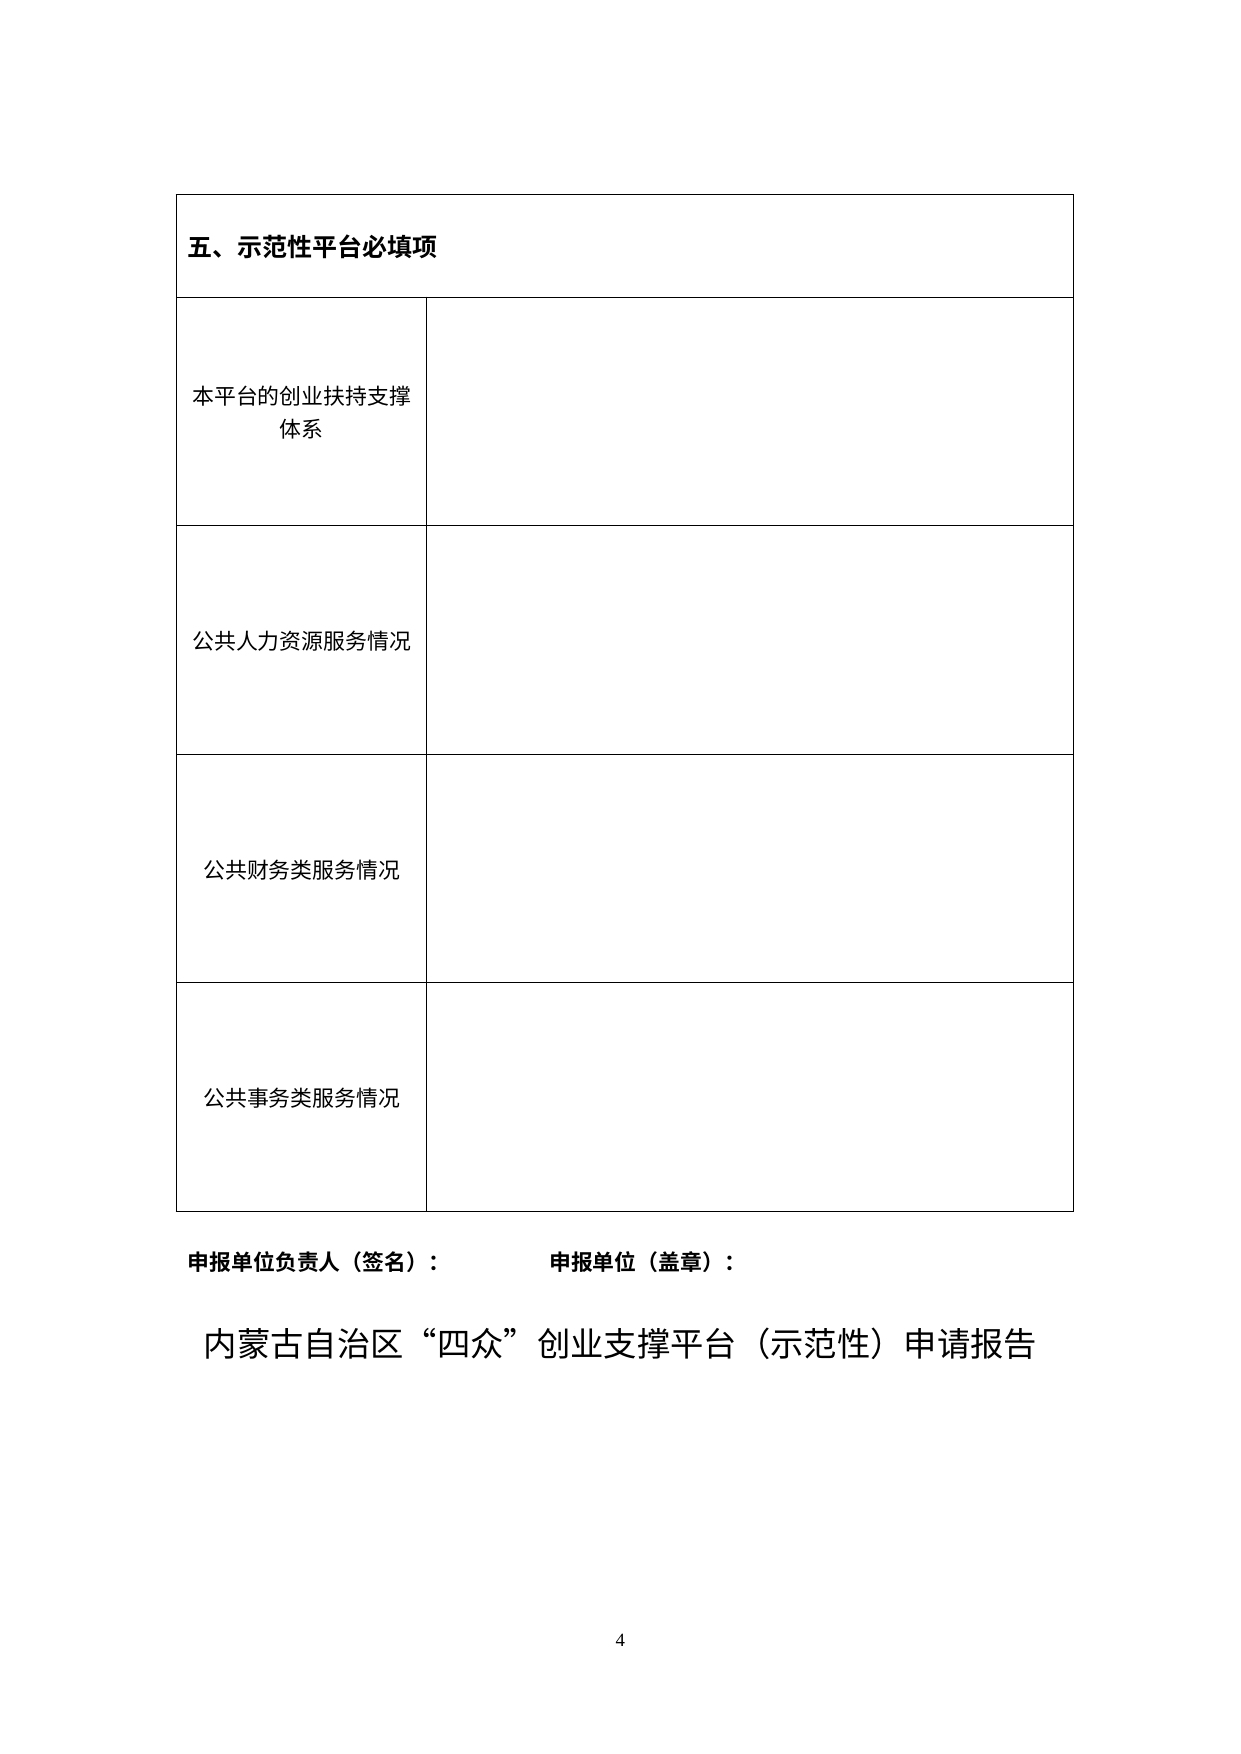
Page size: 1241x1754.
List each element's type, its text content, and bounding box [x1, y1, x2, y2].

table_cell 公共事务类服务情况 [177, 983, 426, 1211]
text 内蒙古自治区“四众”创业支撑平台（示范性）申请报告 [187, 1309, 1053, 1374]
table_cell [427, 983, 1073, 1211]
table_cell 公共财务类服务情况 [177, 755, 426, 982]
table_cell 本平台的创业扶持支撑体系 [177, 298, 426, 525]
table_cell 公共人力资源服务情况 [177, 526, 426, 754]
table_cell [427, 526, 1073, 754]
table_cell 五、示范性平台必填项 [177, 195, 1073, 297]
table_cell [427, 755, 1073, 982]
text 申报单位负责人（签名）： 申报单位（盖章）： [187, 1244, 1053, 1277]
table_cell [427, 298, 1073, 525]
